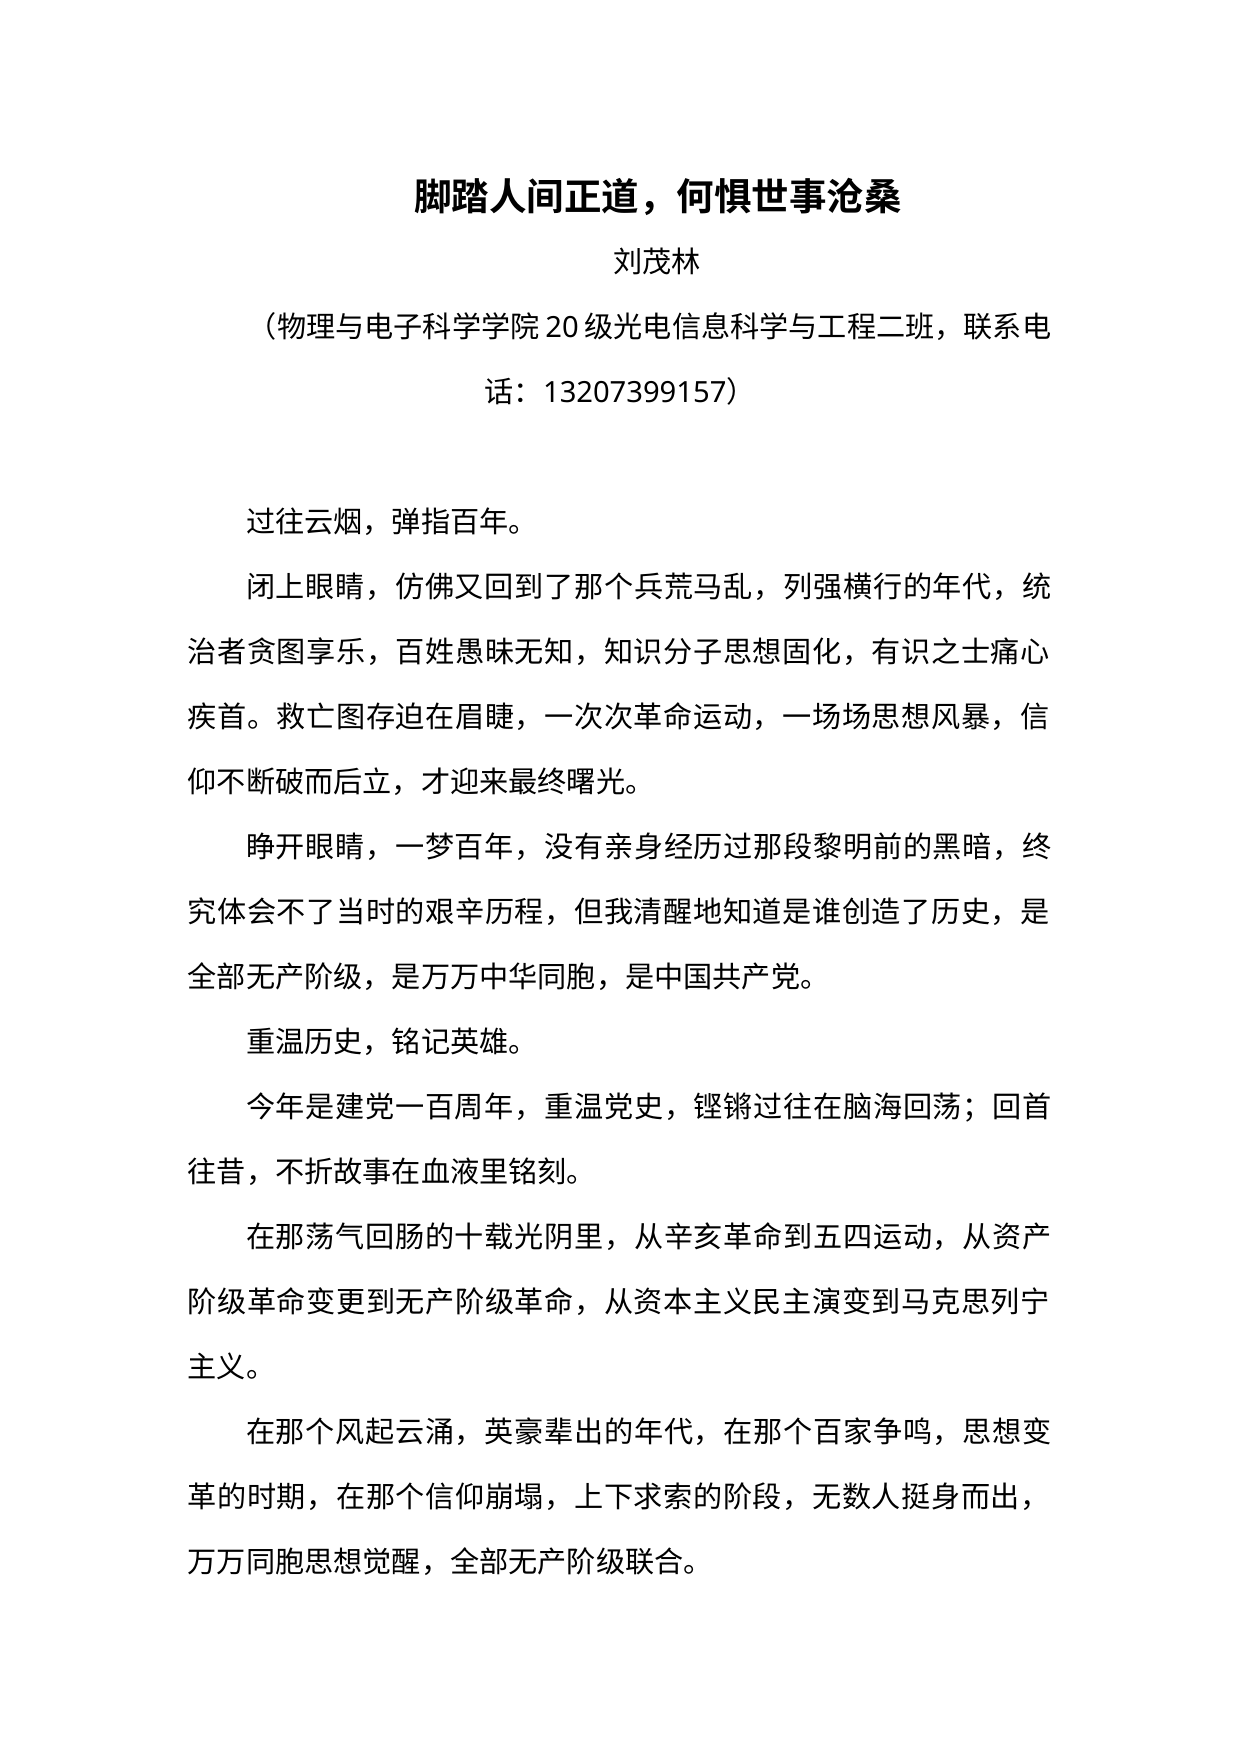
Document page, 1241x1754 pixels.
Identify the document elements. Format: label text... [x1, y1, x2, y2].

text 在那荡气回肠的十载光阴里，从辛亥革命到五四运动，从资产阶级革命变更到无产阶级革命，从资本主义民主演变到马克思列宁主义。 [187, 1202, 1053, 1397]
text 刘茂林 [187, 227, 1053, 292]
text 重温历史，铭记英雄。 [187, 1007, 1053, 1072]
text 过往云烟，弹指百年。 [187, 487, 1053, 552]
text （物理与电子科学学院20级光电信息科学与工程二班，联系电话：13207399157） [187, 292, 1053, 422]
text 闭上眼睛，仿佛又回到了那个兵荒马乱，列强横行的年代，统治者贪图享乐，百姓愚昧无知，知识分子思想固化，有识之士痛心疾首。救亡图存迫在眉睫，一次次革命运动，一场场思想风暴，信仰不断破而后立，才迎来最终曙光。 [187, 552, 1053, 812]
text 睁开眼睛，一梦百年，没有亲身经历过那段黎明前的黑暗，终究体会不了当时的艰辛历程，但我清醒地知道是谁创造了历史，是全部无产阶级，是万万中华同胞，是中国共产党。 [187, 812, 1053, 1007]
text 脚踏人间正道，何惧世事沧桑 [187, 162, 1053, 227]
text 今年是建党一百周年，重温党史，铿锵过往在脑海回荡；回首往昔，不折故事在血液里铭刻。 [187, 1072, 1053, 1202]
text 在那个风起云涌，英豪辈出的年代，在那个百家争鸣，思想变革的时期，在那个信仰崩塌，上下求索的阶段，无数人挺身而出，万万同胞思想觉醒，全部无产阶级联合。 [187, 1397, 1053, 1592]
